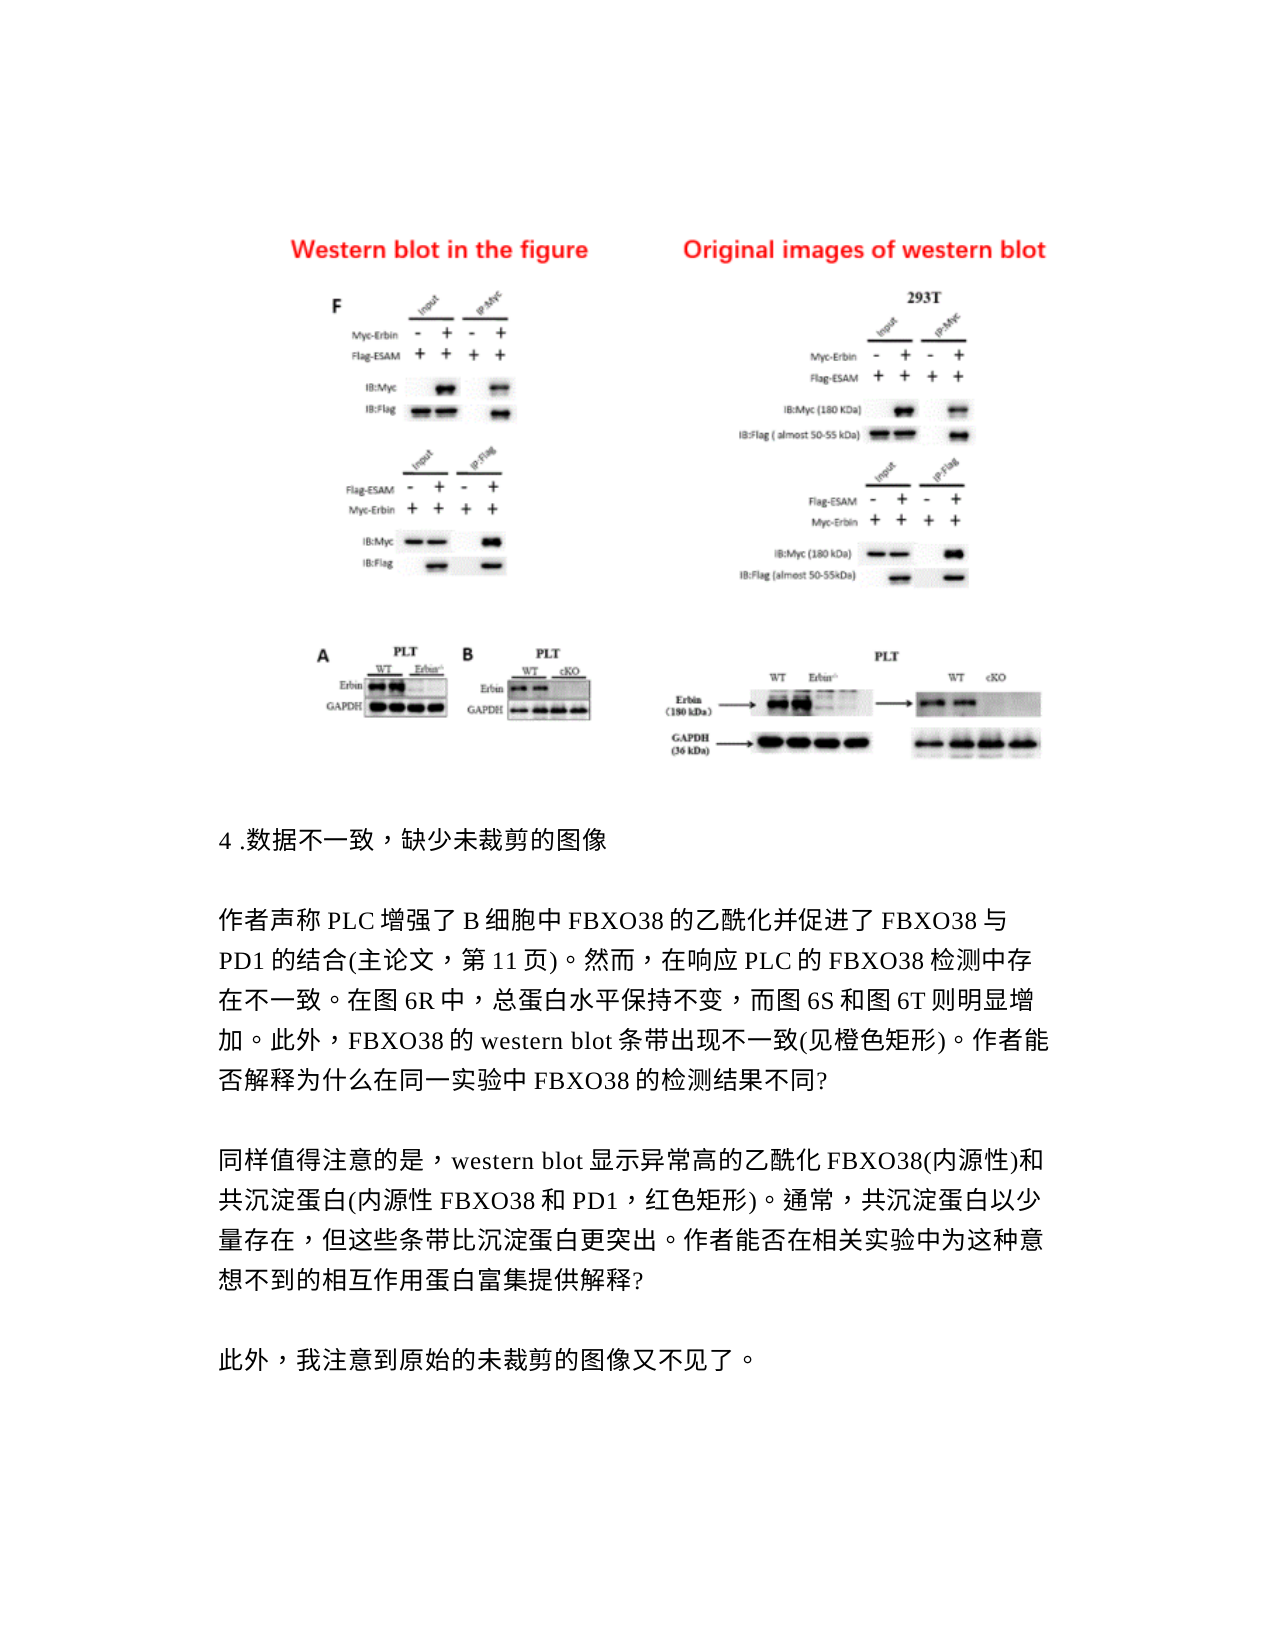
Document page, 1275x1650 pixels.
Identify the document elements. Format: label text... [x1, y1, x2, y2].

picture [237, 190, 1138, 777]
text 4 .数据不一致，缺少未裁剪的图像 [219, 816, 1056, 856]
text 作者声称PLC增强了B细胞中FBXO38的乙酰化并促进了FBXO38与PD1的结合(主论文，第11页)。然而，在响应PLC的FBXO38检测中存在不一致。在图6R中，总蛋白水平保持不变，而图6S和图6T则明显增加。此外，FBXO38的western blot条带出现不一致(见橙色矩形)。作者能否解释为什么在同一实验中FBXO38的检测结果不同? [219, 896, 1056, 1096]
text 此外，我注意到原始的未裁剪的图像又不见了。 [219, 1336, 1056, 1376]
text 同样值得注意的是，western blot显示异常高的乙酰化FBXO38(内源性)和共沉淀蛋白(内源性FBXO38和PD1，红色矩形)。通常，共沉淀蛋白以少量存在，但这些条带比沉淀蛋白更突出。作者能否在相关实验中为这种意想不到的相互作用蛋白富集提供解释? [219, 1136, 1056, 1296]
